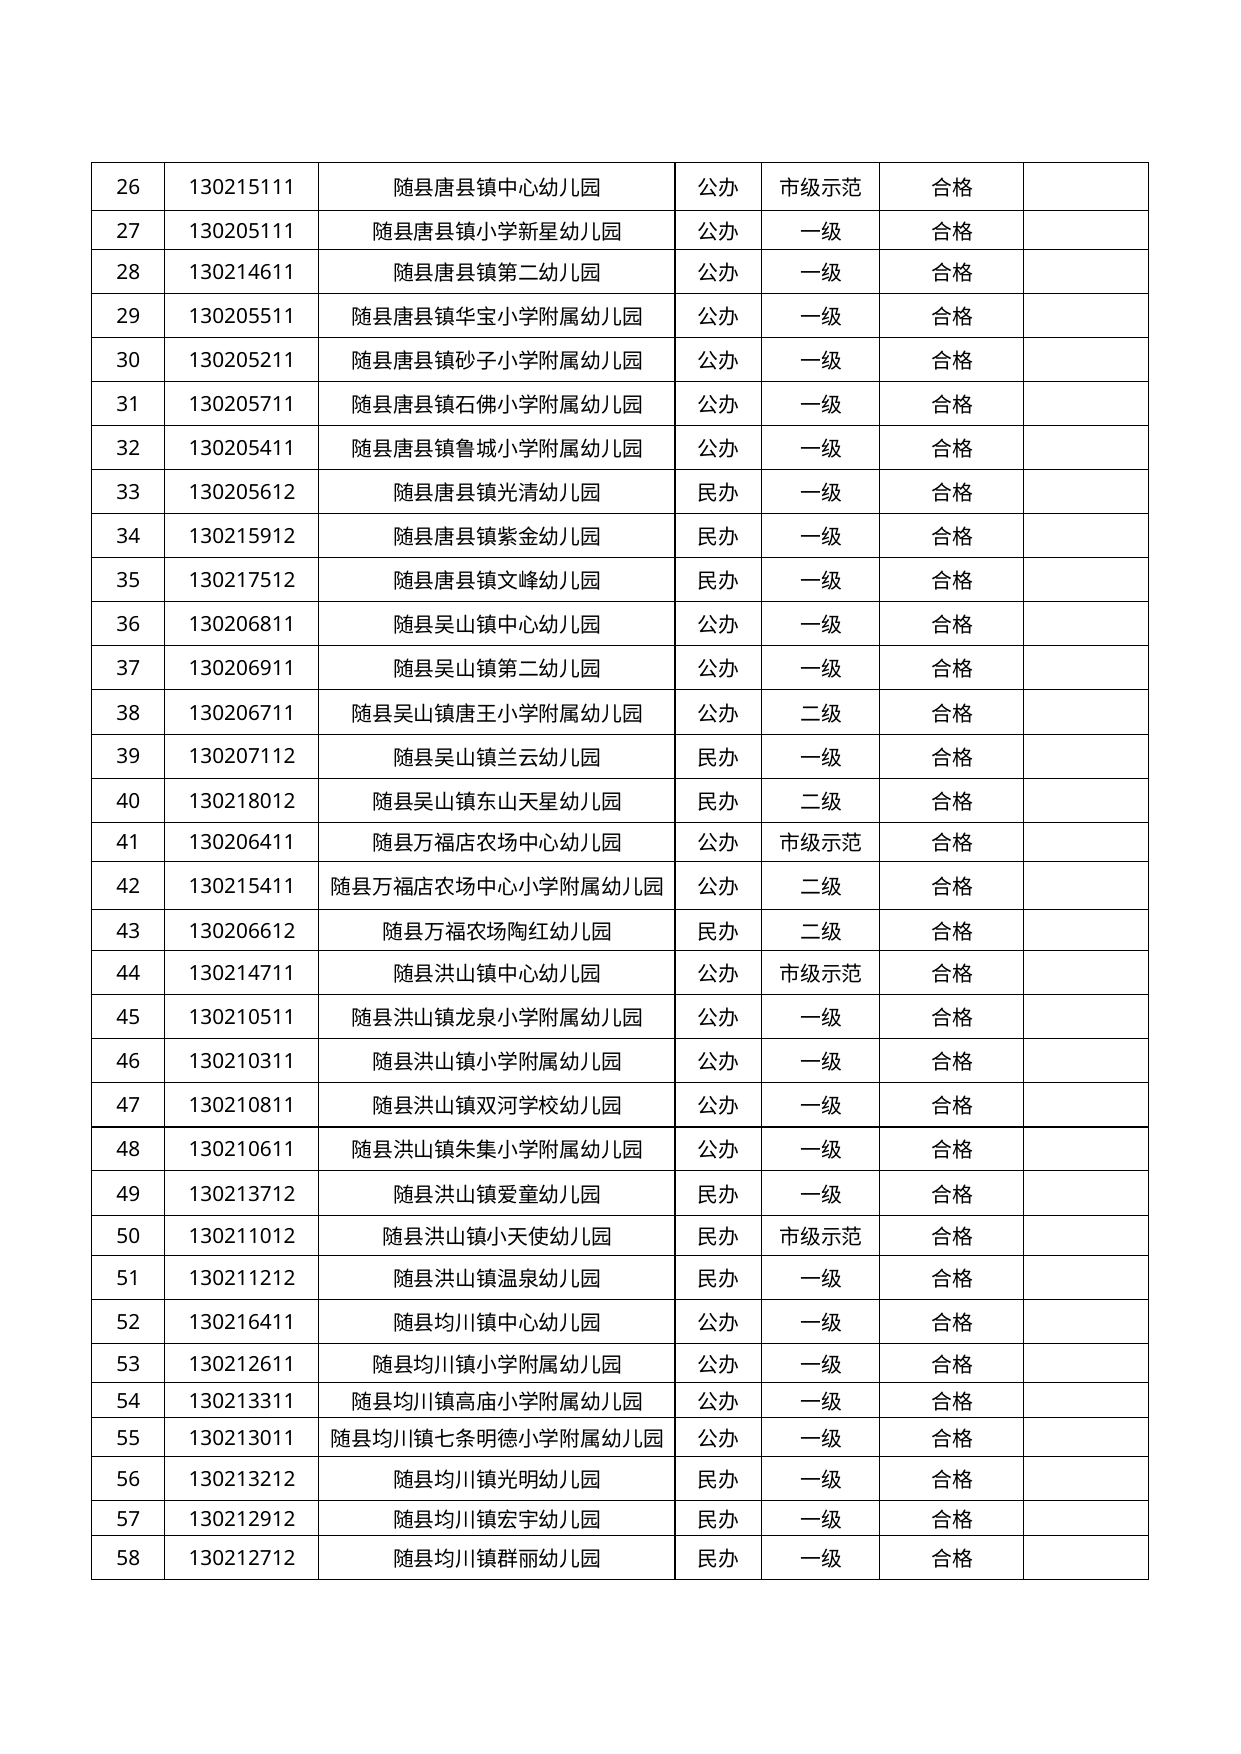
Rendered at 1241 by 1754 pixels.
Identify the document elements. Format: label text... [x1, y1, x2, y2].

table_cell 一级 [762, 1171, 879, 1214]
table_cell 随县唐县镇文峰幼儿园 [319, 558, 674, 601]
table_cell 一级 [762, 1300, 879, 1343]
table_cell 民办 [676, 735, 761, 777]
table_cell 合格 [880, 1501, 1023, 1534]
table_cell 民办 [676, 558, 761, 601]
table_cell 49 [92, 1171, 164, 1214]
table_cell [1024, 211, 1148, 249]
table_cell [1024, 910, 1148, 950]
table_cell 58 [92, 1536, 164, 1579]
table_cell [1024, 163, 1148, 210]
table_cell 民办 [676, 779, 761, 822]
table_cell [1024, 294, 1148, 337]
table_cell [1024, 382, 1148, 425]
table_cell 一级 [762, 646, 879, 689]
table_cell 130211212 [165, 1256, 318, 1299]
table_cell [1024, 1536, 1148, 1579]
table_cell 民办 [676, 1536, 761, 1579]
table_cell 公办 [676, 690, 761, 733]
table_cell 一级 [762, 382, 879, 425]
table_cell 合格 [880, 910, 1023, 950]
table_cell 130206411 [165, 823, 318, 861]
table_cell 50 [92, 1216, 164, 1255]
table_cell 130205612 [165, 470, 318, 513]
table_cell 随县唐县镇中心幼儿园 [319, 163, 674, 210]
table_cell 民办 [676, 1501, 761, 1534]
table_cell 37 [92, 646, 164, 689]
table_cell 一级 [762, 1457, 879, 1500]
table_cell 公办 [676, 382, 761, 425]
table_cell 随县万福农场陶红幼儿园 [319, 910, 674, 950]
table_cell 合格 [880, 382, 1023, 425]
table_cell 公办 [676, 1039, 761, 1082]
table_cell 一级 [762, 1083, 879, 1126]
table_cell [1024, 1457, 1148, 1500]
table_cell [1024, 951, 1148, 994]
table_cell 公办 [676, 426, 761, 469]
table_cell 130211012 [165, 1216, 318, 1255]
table_cell 合格 [880, 735, 1023, 777]
table_cell 随县洪山镇龙泉小学附属幼儿园 [319, 995, 674, 1038]
table_cell 市级示范 [762, 163, 879, 210]
table_cell 合格 [880, 862, 1023, 909]
table_cell 民办 [676, 1457, 761, 1500]
table_cell 合格 [880, 250, 1023, 293]
table_cell 130210311 [165, 1039, 318, 1082]
table_cell 随县吴山镇中心幼儿园 [319, 602, 674, 645]
table_cell 民办 [676, 1256, 761, 1299]
table_cell 130205711 [165, 382, 318, 425]
table_cell 130206711 [165, 690, 318, 733]
table_cell 二级 [762, 779, 879, 822]
table_cell 一级 [762, 514, 879, 557]
table_cell 公办 [676, 163, 761, 210]
table_cell [1024, 1039, 1148, 1082]
table_cell 合格 [880, 211, 1023, 249]
table_cell 民办 [676, 910, 761, 950]
table_cell [1024, 1383, 1148, 1417]
table_cell 合格 [880, 602, 1023, 645]
table_cell 民办 [676, 1216, 761, 1255]
table_cell 44 [92, 951, 164, 994]
table_cell 48 [92, 1128, 164, 1170]
table_cell [1024, 338, 1148, 381]
table_cell 36 [92, 602, 164, 645]
table_cell 53 [92, 1344, 164, 1382]
table_cell [1024, 1128, 1148, 1170]
table_cell 130205411 [165, 426, 318, 469]
table_cell 38 [92, 690, 164, 733]
table_cell 56 [92, 1457, 164, 1500]
table_cell 合格 [880, 1457, 1023, 1500]
table_cell 一级 [762, 1418, 879, 1456]
table_cell 42 [92, 862, 164, 909]
table_cell 随县唐县镇华宝小学附属幼儿园 [319, 294, 674, 337]
table_cell 一级 [762, 735, 879, 777]
table_cell 34 [92, 514, 164, 557]
table_cell 合格 [880, 1256, 1023, 1299]
table_cell 随县均川镇高庙小学附属幼儿园 [319, 1383, 674, 1417]
table_cell 公办 [676, 646, 761, 689]
table_cell 公办 [676, 1344, 761, 1382]
table_cell 130205111 [165, 211, 318, 249]
table_cell 合格 [880, 1216, 1023, 1255]
table_cell 市级示范 [762, 823, 879, 861]
table_cell 一级 [762, 1501, 879, 1534]
table_cell 合格 [880, 1128, 1023, 1170]
table_cell [1024, 1083, 1148, 1126]
table_cell 一级 [762, 426, 879, 469]
table_cell 130206612 [165, 910, 318, 950]
table_cell [1024, 995, 1148, 1038]
table_cell [1024, 514, 1148, 557]
table_cell [1024, 602, 1148, 645]
table_cell 130212712 [165, 1536, 318, 1579]
table_cell 130207112 [165, 735, 318, 777]
table_cell 130212912 [165, 1501, 318, 1534]
table_cell 一级 [762, 250, 879, 293]
table_cell 33 [92, 470, 164, 513]
table_cell 一级 [762, 1536, 879, 1579]
table_cell 随县万福店农场中心幼儿园 [319, 823, 674, 861]
table_cell 合格 [880, 1536, 1023, 1579]
table_cell 随县唐县镇砂子小学附属幼儿园 [319, 338, 674, 381]
table_cell [1024, 735, 1148, 777]
table_cell 54 [92, 1383, 164, 1417]
table_cell 一级 [762, 338, 879, 381]
table_cell 47 [92, 1083, 164, 1126]
table_cell 公办 [676, 211, 761, 249]
table_cell 合格 [880, 1344, 1023, 1382]
table_cell 31 [92, 382, 164, 425]
table_cell [1024, 1344, 1148, 1382]
table_cell 一级 [762, 211, 879, 249]
table_cell 一级 [762, 1256, 879, 1299]
table_cell 130213311 [165, 1383, 318, 1417]
table_cell 130215411 [165, 862, 318, 909]
table_cell 一级 [762, 294, 879, 337]
table_cell 市级示范 [762, 951, 879, 994]
table_cell 29 [92, 294, 164, 337]
table_cell 随县唐县镇石佛小学附属幼儿园 [319, 382, 674, 425]
table_cell [1024, 1256, 1148, 1299]
table_cell 公办 [676, 1083, 761, 1126]
table_cell 130217512 [165, 558, 318, 601]
table_cell 随县均川镇群丽幼儿园 [319, 1536, 674, 1579]
table_cell 随县洪山镇爱童幼儿园 [319, 1171, 674, 1214]
table_cell 合格 [880, 1383, 1023, 1417]
table_cell [1024, 1171, 1148, 1214]
table_cell 130205511 [165, 294, 318, 337]
table_cell 民办 [676, 470, 761, 513]
table_cell 随县唐县镇紫金幼儿园 [319, 514, 674, 557]
table_cell 30 [92, 338, 164, 381]
table_cell 130213712 [165, 1171, 318, 1214]
table_cell 随县均川镇宏宇幼儿园 [319, 1501, 674, 1534]
table_cell 合格 [880, 1083, 1023, 1126]
table_cell 公办 [676, 1418, 761, 1456]
table_cell 130213212 [165, 1457, 318, 1500]
table_cell 40 [92, 779, 164, 822]
table_cell 随县均川镇光明幼儿园 [319, 1457, 674, 1500]
table_cell [1024, 823, 1148, 861]
table_cell 130206811 [165, 602, 318, 645]
table_cell 130218012 [165, 779, 318, 822]
table_cell 合格 [880, 690, 1023, 733]
table_cell 45 [92, 995, 164, 1038]
table_cell 公办 [676, 951, 761, 994]
table_cell 39 [92, 735, 164, 777]
table_cell 合格 [880, 779, 1023, 822]
table_cell 一级 [762, 995, 879, 1038]
table_cell [1024, 1216, 1148, 1255]
table_cell 46 [92, 1039, 164, 1082]
table_cell 一级 [762, 1344, 879, 1382]
table_cell 公办 [676, 823, 761, 861]
table_cell 57 [92, 1501, 164, 1534]
table_cell 130212611 [165, 1344, 318, 1382]
table_cell 合格 [880, 1039, 1023, 1082]
table_cell [1024, 426, 1148, 469]
table_cell 一级 [762, 1383, 879, 1417]
table_cell 52 [92, 1300, 164, 1343]
table_cell 26 [92, 163, 164, 210]
table_cell 公办 [676, 338, 761, 381]
table_cell 合格 [880, 470, 1023, 513]
table_cell 二级 [762, 690, 879, 733]
table_cell 合格 [880, 1418, 1023, 1456]
table_cell 公办 [676, 250, 761, 293]
table_cell 随县吴山镇第二幼儿园 [319, 646, 674, 689]
table_cell 随县吴山镇唐王小学附属幼儿园 [319, 690, 674, 733]
table_cell 市级示范 [762, 1216, 879, 1255]
table_cell 一级 [762, 602, 879, 645]
table_cell 随县洪山镇小学附属幼儿园 [319, 1039, 674, 1082]
table_cell 130210611 [165, 1128, 318, 1170]
table_cell 41 [92, 823, 164, 861]
table_cell 随县万福店农场中心小学附属幼儿园 [319, 862, 674, 909]
table_cell 合格 [880, 646, 1023, 689]
table_cell 随县洪山镇双河学校幼儿园 [319, 1083, 674, 1126]
table_cell [1024, 250, 1148, 293]
table_cell 55 [92, 1418, 164, 1456]
table_cell [1024, 1300, 1148, 1343]
table_cell 合格 [880, 1300, 1023, 1343]
table_cell 一级 [762, 1039, 879, 1082]
table_cell 随县吴山镇兰云幼儿园 [319, 735, 674, 777]
table_cell 随县唐县镇第二幼儿园 [319, 250, 674, 293]
table_cell 随县洪山镇小天使幼儿园 [319, 1216, 674, 1255]
table_cell 28 [92, 250, 164, 293]
table_cell 随县洪山镇中心幼儿园 [319, 951, 674, 994]
table_cell [1024, 558, 1148, 601]
table_cell 一级 [762, 558, 879, 601]
table_cell 130216411 [165, 1300, 318, 1343]
table_cell 合格 [880, 426, 1023, 469]
table_cell [1024, 690, 1148, 733]
table_cell 一级 [762, 470, 879, 513]
table_cell 130205211 [165, 338, 318, 381]
table_cell 民办 [676, 1171, 761, 1214]
table_cell 合格 [880, 1171, 1023, 1214]
table_cell [1024, 779, 1148, 822]
table_cell 随县均川镇中心幼儿园 [319, 1300, 674, 1343]
table_cell 51 [92, 1256, 164, 1299]
table_cell 32 [92, 426, 164, 469]
table_cell 合格 [880, 294, 1023, 337]
table_cell [1024, 862, 1148, 909]
table_cell 合格 [880, 823, 1023, 861]
table_cell 公办 [676, 995, 761, 1038]
table_cell 随县唐县镇鲁城小学附属幼儿园 [319, 426, 674, 469]
table_cell 130206911 [165, 646, 318, 689]
table_cell 一级 [762, 1128, 879, 1170]
table_cell 随县洪山镇温泉幼儿园 [319, 1256, 674, 1299]
table_cell 35 [92, 558, 164, 601]
table_cell 随县吴山镇东山天星幼儿园 [319, 779, 674, 822]
table_cell 合格 [880, 338, 1023, 381]
table_cell 130215912 [165, 514, 318, 557]
table_cell 27 [92, 211, 164, 249]
table_cell [1024, 646, 1148, 689]
table_cell 43 [92, 910, 164, 950]
table_cell 随县洪山镇朱集小学附属幼儿园 [319, 1128, 674, 1170]
table_cell 130213011 [165, 1418, 318, 1456]
table_cell 130210811 [165, 1083, 318, 1126]
table_cell 随县均川镇小学附属幼儿园 [319, 1344, 674, 1382]
table_cell 公办 [676, 1128, 761, 1170]
table_cell 随县唐县镇小学新星幼儿园 [319, 211, 674, 249]
table_cell 公办 [676, 602, 761, 645]
table_cell 公办 [676, 294, 761, 337]
table_cell 合格 [880, 558, 1023, 601]
table_cell 130214611 [165, 250, 318, 293]
table_cell 130215111 [165, 163, 318, 210]
table_cell 合格 [880, 951, 1023, 994]
table_cell [1024, 470, 1148, 513]
table_cell 130210511 [165, 995, 318, 1038]
table_cell [1024, 1418, 1148, 1456]
table_cell 公办 [676, 862, 761, 909]
table_cell [1024, 1501, 1148, 1534]
table_cell 二级 [762, 910, 879, 950]
table_cell 民办 [676, 514, 761, 557]
table_cell 随县唐县镇光清幼儿园 [319, 470, 674, 513]
table_cell 合格 [880, 514, 1023, 557]
table_cell 130214711 [165, 951, 318, 994]
table_cell 合格 [880, 163, 1023, 210]
table_cell 公办 [676, 1383, 761, 1417]
table_cell 随县均川镇七条明德小学附属幼儿园 [319, 1418, 674, 1456]
table_cell 合格 [880, 995, 1023, 1038]
table_cell 二级 [762, 862, 879, 909]
table_cell 公办 [676, 1300, 761, 1343]
